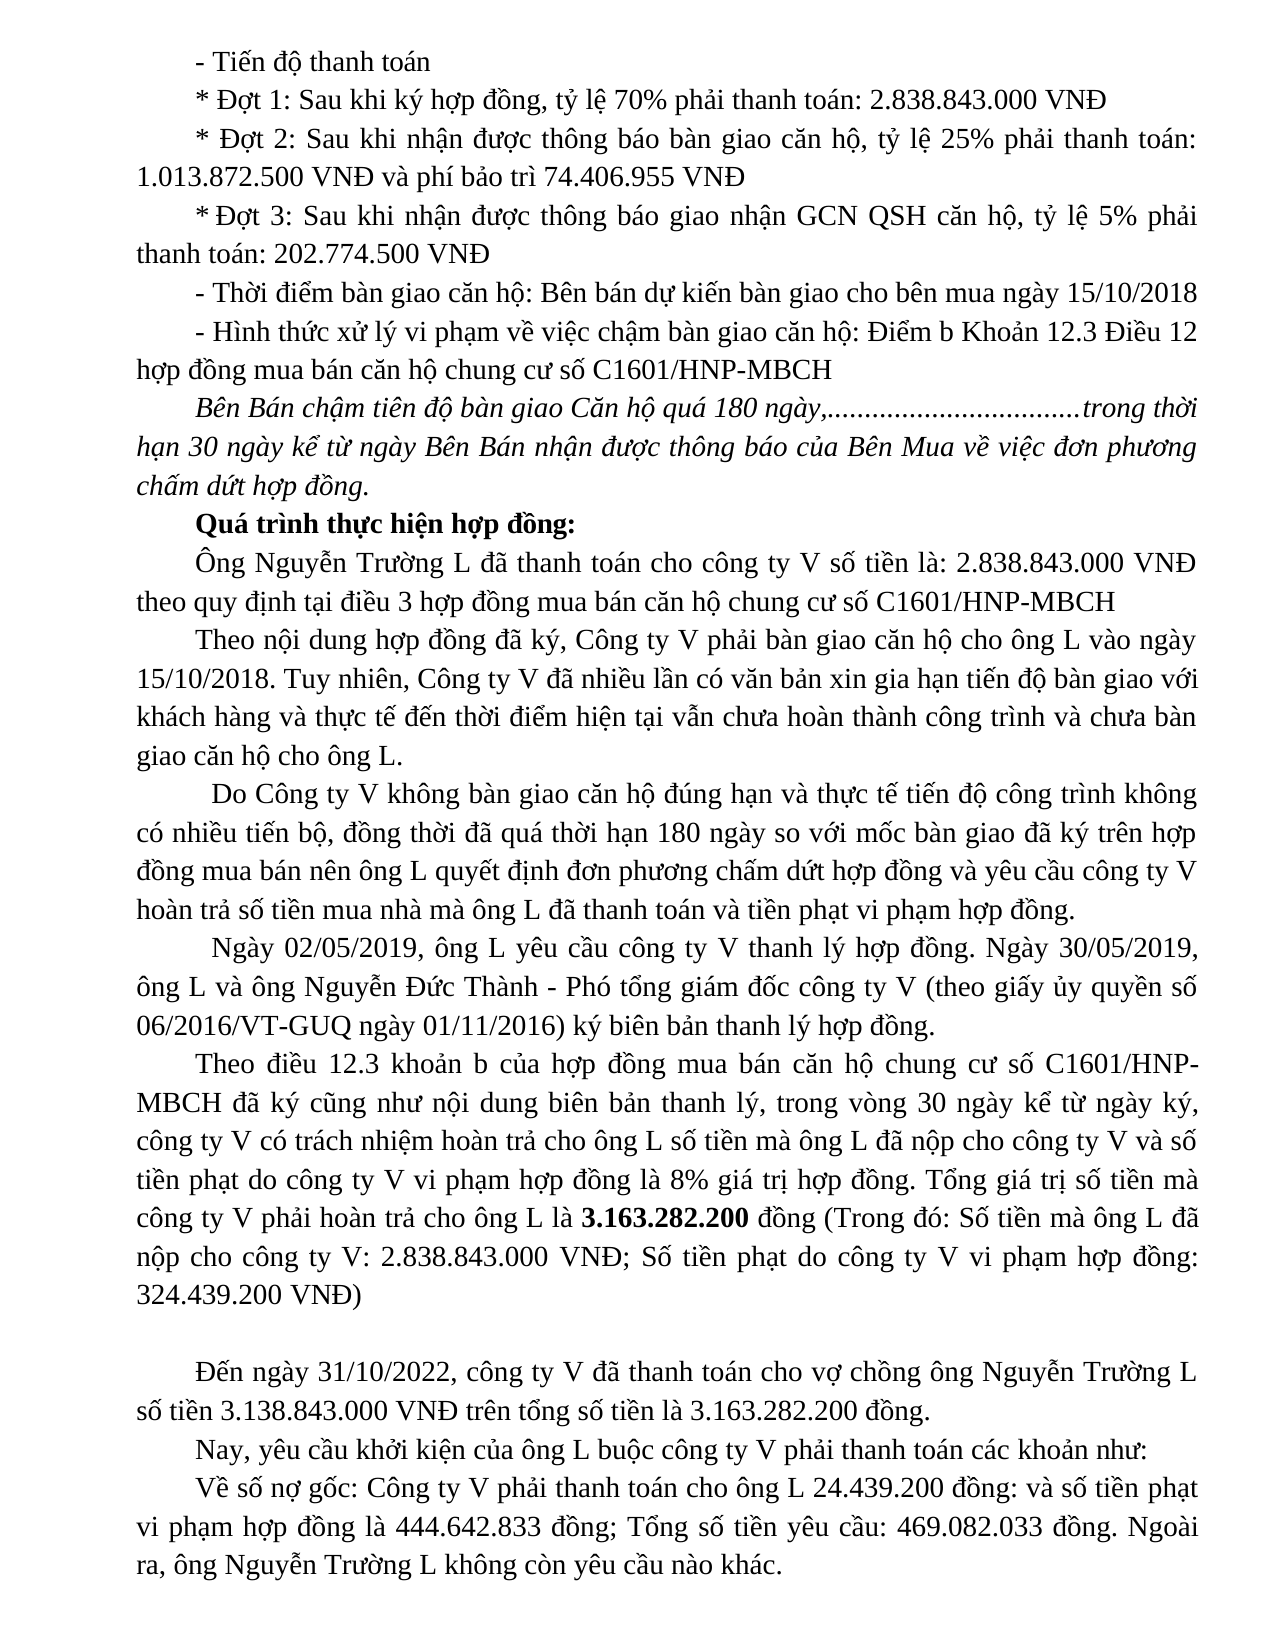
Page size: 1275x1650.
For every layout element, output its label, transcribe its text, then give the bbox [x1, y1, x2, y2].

list Thời điểm bàn giao căn hộ: Bên bán dự kiến bàn giao cho bên mua ngày 15/10/2018 [195, 275, 1229, 309]
text Ông Nguyễn Trường L đã thanh toán cho công ty V số tiền là: 2.838.843.000 VNĐ theo quy định tại điều 3 hợp đồng mua bán căn hộ chung cư số C1601/HNP-MBCH [136, 545, 1198, 617]
text Do Công ty V không bàn giao căn hộ đúng hạn và thực tế tiến độ công trình không có nhiều tiến bộ, đồng thời đã quá thời hạn 180 ngày so với mốc bàn giao đã ký trên hợp đồng mua bán nên ông L quyết định đơn phương chấm dứt hợp đồng và yêu cầu công ty V hoàn trả số tiền mua nhà mà ông L đã thanh toán và tiền phạt vi phạm hợp đồng. [136, 776, 1199, 926]
list Đợt 2: Sau khi nhận được thông báo bàn giao căn hộ, tỷ lệ 25% phải thanh toán: 1.013.872.500 VNĐ và phí bảo trì 74.406.955 VNĐ [136, 121, 1198, 193]
text Ngày 02/05/2019, ông L yêu cầu công ty V thanh lý hợp đồng. Ngày 30/05/2019, ông L và ông Nguyễn Đức Thành - Phó tổng giám đốc công ty V (theo giấy ủy quyền số 06/2016/VT-GUQ ngày 01/11/2016) ký biên bản thanh lý hợp đồng. [136, 931, 1199, 1041]
list Đợt 3: Sau khi nhận được thông báo giao nhận GCN QSH căn hộ, tỷ lệ 5% phải thanh toán: 202.774.500 VNĐ [136, 198, 1198, 270]
text Theo nội dung hợp đồng đã ký, Công ty V phải bàn giao căn hộ cho ông L vào ngày 15/10/2018. Tuy nhiên, Công ty V đã nhiều lần có văn bản xin gia hạn tiến độ bàn giao với khách hàng và thực tế đến thời điểm hiện tại vẫn chưa hoàn thành công trình và chưa bàn giao căn hộ cho ông L. [136, 622, 1199, 771]
text hạn 30 ngày kể từ ngày Bên Bán nhận được thông báo của Bên Mua về việc đơn phương chấm dứt hợp đồng. [136, 429, 1198, 501]
list Hình thức xử lý vi phạm về việc chậm bàn giao căn hộ: Điểm b Khoản 12.3 Điều 12 hợp đồng mua bán căn hộ chung cư số C1601/HNP-MBCH [136, 314, 1199, 386]
text Bên Bán chậm tiên độ bàn giao Căn hộ quá 180 ngày, trong thời [195, 391, 1229, 424]
text Đến ngày 31/10/2022, công ty V đã thanh toán cho vợ chồng ông Nguyễn Trường L số tiền 3.138.843.000 VNĐ trên tổng số tiền là 3.163.282.200 đồng. [136, 1354, 1199, 1427]
subtitle Quá trình thực hiện hợp đồng: [195, 507, 1229, 540]
text Nay, yêu cầu khởi kiện của ông L buộc công ty V phải thanh toán các khoản như: [195, 1432, 1229, 1465]
list Tiến độ thanh toán [195, 44, 1229, 77]
list Đợt 1: Sau khi ký hợp đồng, tỷ lệ 70% phải thanh toán: 2.838.843.000 VNĐ [195, 82, 1229, 116]
text Về số nợ gốc: Công ty V phải thanh toán cho ông L 24.439.200 đồng: và số tiền phạt vi phạm hợp đồng là 444.642.833 đồng; Tổng số tiền yêu cầu: 469.082.033 đồng. Ngoài ra, ông Nguyễn Trường L không còn yêu cầu nào khác. [136, 1470, 1198, 1581]
text Theo điều 12.3 khoản b của hợp đồng mua bán căn hộ chung cư số C1601/HNP-MBCH đã ký cũng như nội dung biên bản thanh lý, trong vòng 30 ngày kể từ ngày ký, công ty V có trách nhiệm hoàn trả cho ông L số tiền mà ông L đã nộp cho công ty V và số tiền phạt do công ty V vi phạm hợp đồng là 8% giá trị hợp đồng. Tổng giá trị số tiền mà công ty V phải hoàn trả cho ông L là 3.163.282.200 đồng (Trong đó: Số tiền mà ông L đã nộp cho công ty V: 2.838.843.000 VNĐ; Số tiền phạt do công ty V vi phạm hợp đồng: 324.439.200 VNĐ) [136, 1046, 1199, 1311]
